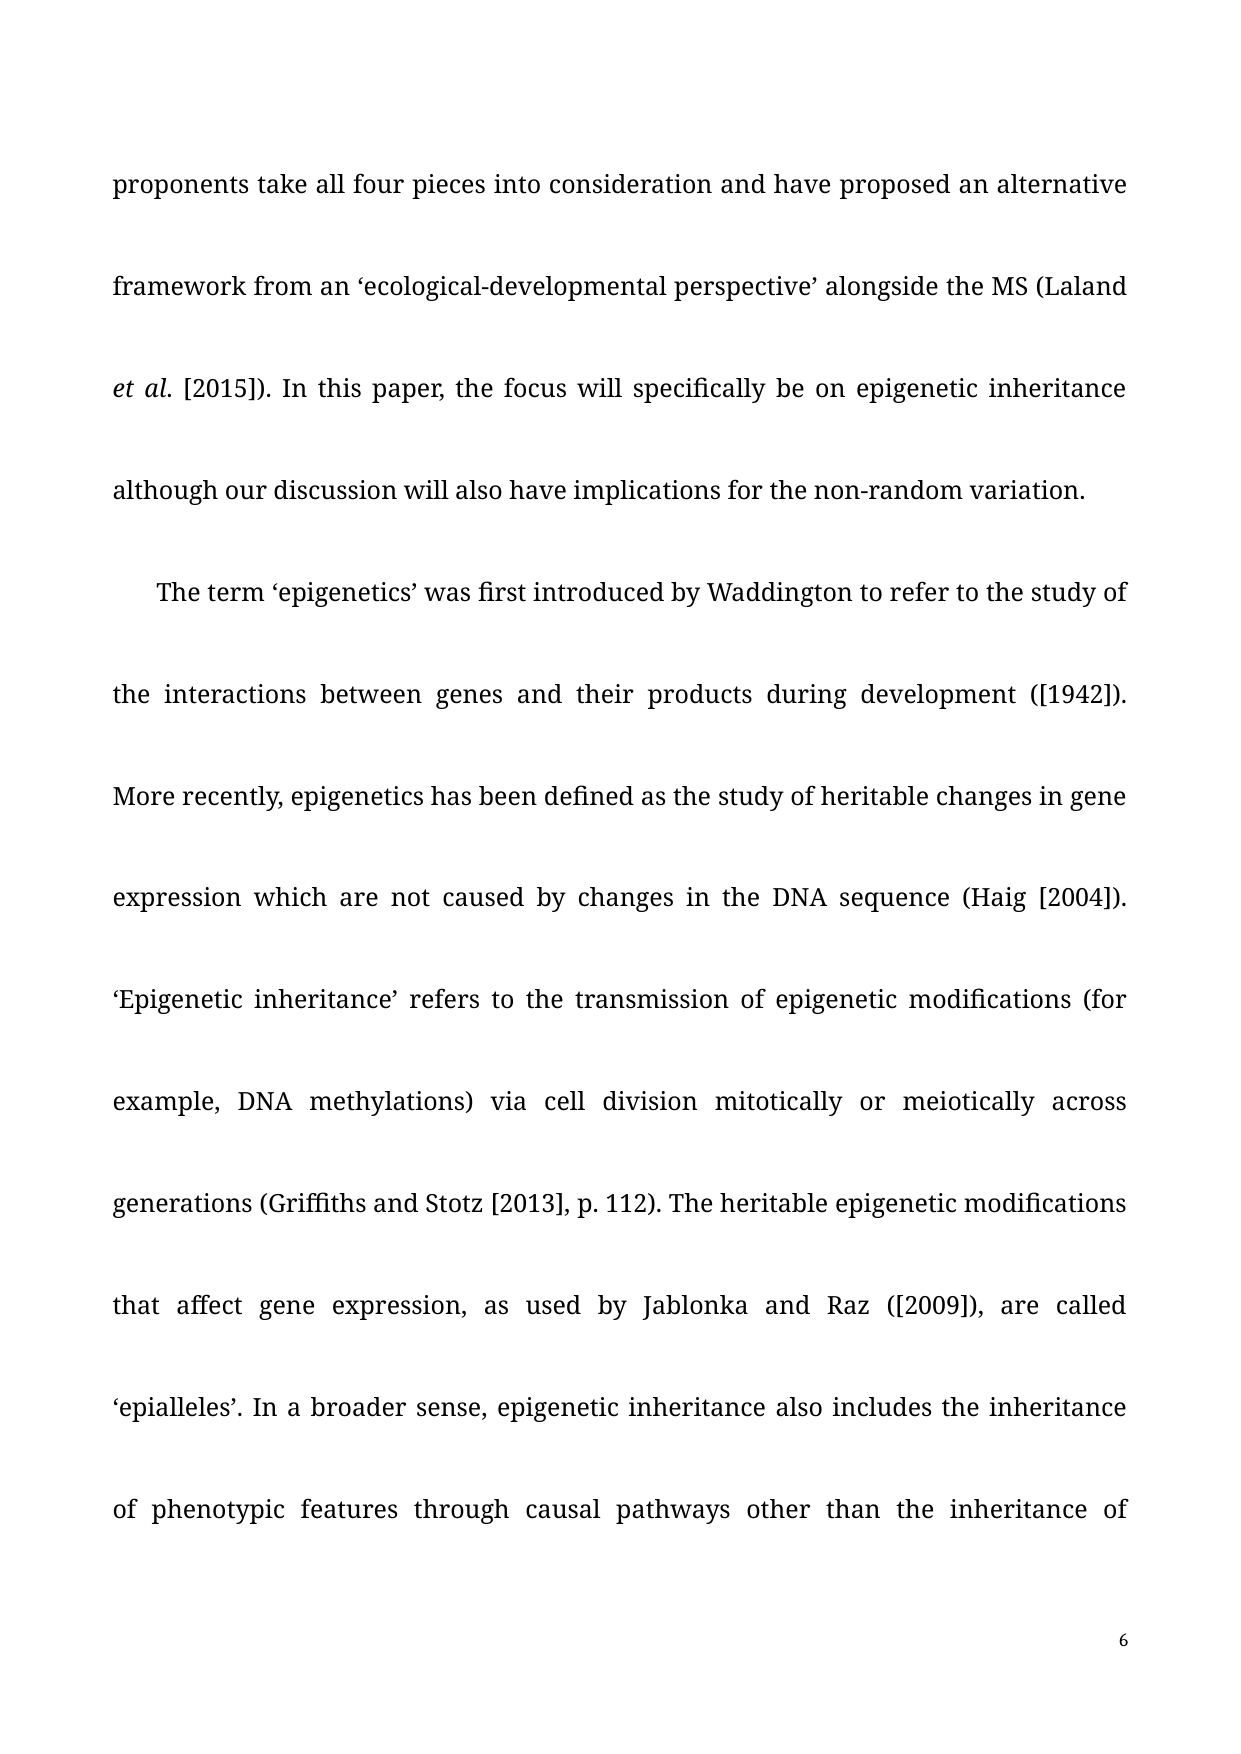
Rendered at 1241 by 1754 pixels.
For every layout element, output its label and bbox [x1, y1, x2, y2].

text [112, 150, 1128, 523]
text [112, 557, 1128, 1542]
